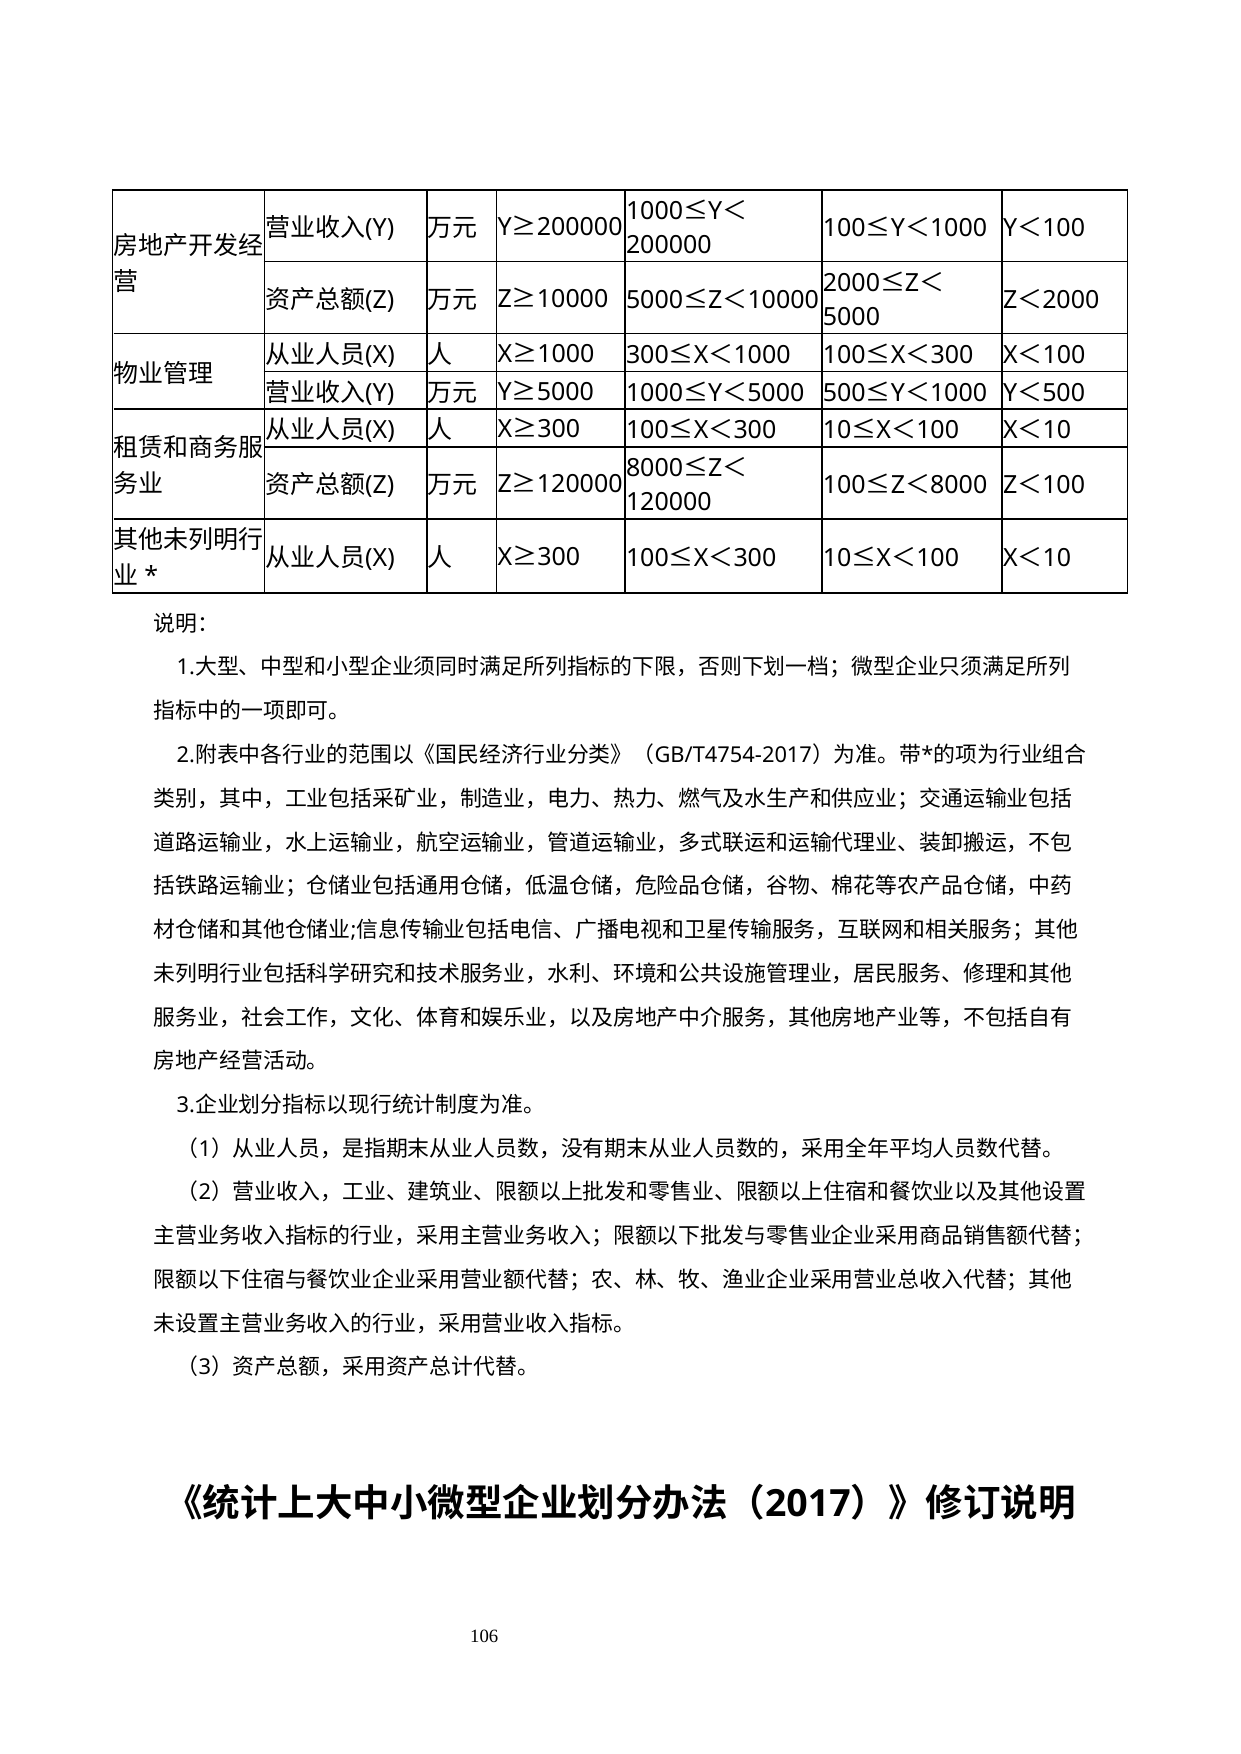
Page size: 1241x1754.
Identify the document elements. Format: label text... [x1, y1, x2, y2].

text 3.企业划分指标以现行统计制度为准。 [153, 1075, 1087, 1119]
table_cell 房地产开发经营 [113, 191, 264, 333]
table_cell 万元 [428, 372, 496, 408]
table_cell 2000≤Z＜5000 [823, 262, 1001, 333]
table_cell Z≥120000 [497, 448, 624, 518]
table_cell 从业人员(X) [265, 334, 426, 371]
table_cell Z＜100 [1003, 448, 1127, 518]
table_cell Y＜500 [1003, 372, 1127, 408]
table_cell Y＜100 [1003, 191, 1127, 261]
table_cell 从业人员(X) [265, 410, 426, 446]
table_cell 资产总额(Z) [265, 262, 426, 333]
table_cell Z＜2000 [1003, 262, 1127, 333]
text （3）资产总额，采用资产总计代替。 [153, 1337, 1087, 1381]
table_cell X＜10 [1003, 410, 1127, 446]
table_cell 人 [428, 410, 496, 446]
table_cell X≥300 [497, 520, 624, 592]
table_cell 营业收入(Y) [265, 372, 426, 408]
table_cell 人 [428, 520, 496, 592]
table_cell X＜10 [1003, 520, 1127, 592]
text 《统计上大中小微型企业划分办法（2017）》修订说明 [153, 1465, 1087, 1527]
table_cell 1000≤Y＜5000 [626, 372, 821, 408]
table_cell X≥1000 [497, 334, 624, 371]
table_cell 10≤X＜100 [823, 410, 1001, 446]
table_cell 8000≤Z＜120000 [626, 448, 821, 518]
text （2）营业收入，工业、建筑业、限额以上批发和零售业、限额以上住宿和餐饮业以及其他设置主营业务收入指标的行业，采用主营业务收入；限额以下批发与零售业企业采用商品销售额代替；限额以下住宿与餐饮业企业采用营业额代替；农、林、牧、渔业企业采用营业总收入代替；其他未设置主营业务收入的行业，采用营业收入指标。 [153, 1162, 1087, 1337]
table_cell 100≤X＜300 [626, 520, 821, 592]
table_cell 从业人员(X) [265, 520, 426, 592]
table_cell Z≥10000 [497, 262, 624, 333]
table_cell 人 [428, 334, 496, 371]
table_cell 万元 [428, 262, 496, 333]
text 说明： [153, 594, 1087, 637]
table_cell 5000≤Z＜10000 [626, 262, 821, 333]
table_cell 100≤Z＜8000 [823, 448, 1001, 518]
table_cell 100≤Y＜1000 [823, 191, 1001, 261]
table_cell 其他未列明行业 * [113, 519, 264, 592]
table_cell X≥300 [497, 410, 624, 446]
table_cell 100≤X＜300 [823, 334, 1001, 371]
table_cell Y≥200000 [497, 191, 624, 261]
table_cell 资产总额(Z) [265, 448, 426, 518]
table_cell 1000≤Y＜200000 [626, 191, 821, 261]
table_cell Y≥5000 [497, 372, 624, 408]
table_cell 500≤Y＜1000 [823, 372, 1001, 408]
text 2.附表中各行业的范围以《国民经济行业分类》（GB/T4754-2017）为准。带*的项为行业组合类别，其中，工业包括采矿业，制造业，电力、热力、燃气及水生产和供应业；交通运输业包括道路运输业，水上运输业，航空运输业，管道运输业，多式联运和运输代理业、装卸搬运，不包括铁路运输业；仓储业包括通用仓储，低温仓储，危险品仓储，谷物、棉花等农产品仓储，中药材仓储和其他仓储业;信息传输业包括电信、广播电视和卫星传输服务，互联网和相关服务；其他未列明行业包括科学研究和技术服务业，水利、环境和公共设施管理业，居民服务、修理和其他服务业，社会工作，文化、体育和娱乐业，以及房地产中介服务，其他房地产业等，不包括自有房地产经营活动。 [153, 725, 1087, 1075]
table_cell 万元 [428, 448, 496, 518]
table_cell 物业管理 [113, 334, 264, 408]
text 1.大型、中型和小型企业须同时满足所列指标的下限，否则下划一档；微型企业只须满足所列指标中的一项即可。 [153, 637, 1087, 725]
table_cell 10≤X＜100 [823, 520, 1001, 592]
table_cell 租赁和商务服务业 [113, 409, 264, 518]
table_cell 营业收入(Y) [265, 191, 426, 261]
text （1）从业人员，是指期末从业人员数，没有期末从业人员数的，采用全年平均人员数代替。 [153, 1119, 1087, 1162]
table_cell 300≤X＜1000 [626, 334, 821, 371]
table_cell 100≤X＜300 [626, 410, 821, 446]
table_cell X＜100 [1003, 334, 1127, 371]
table_cell 万元 [428, 191, 496, 261]
